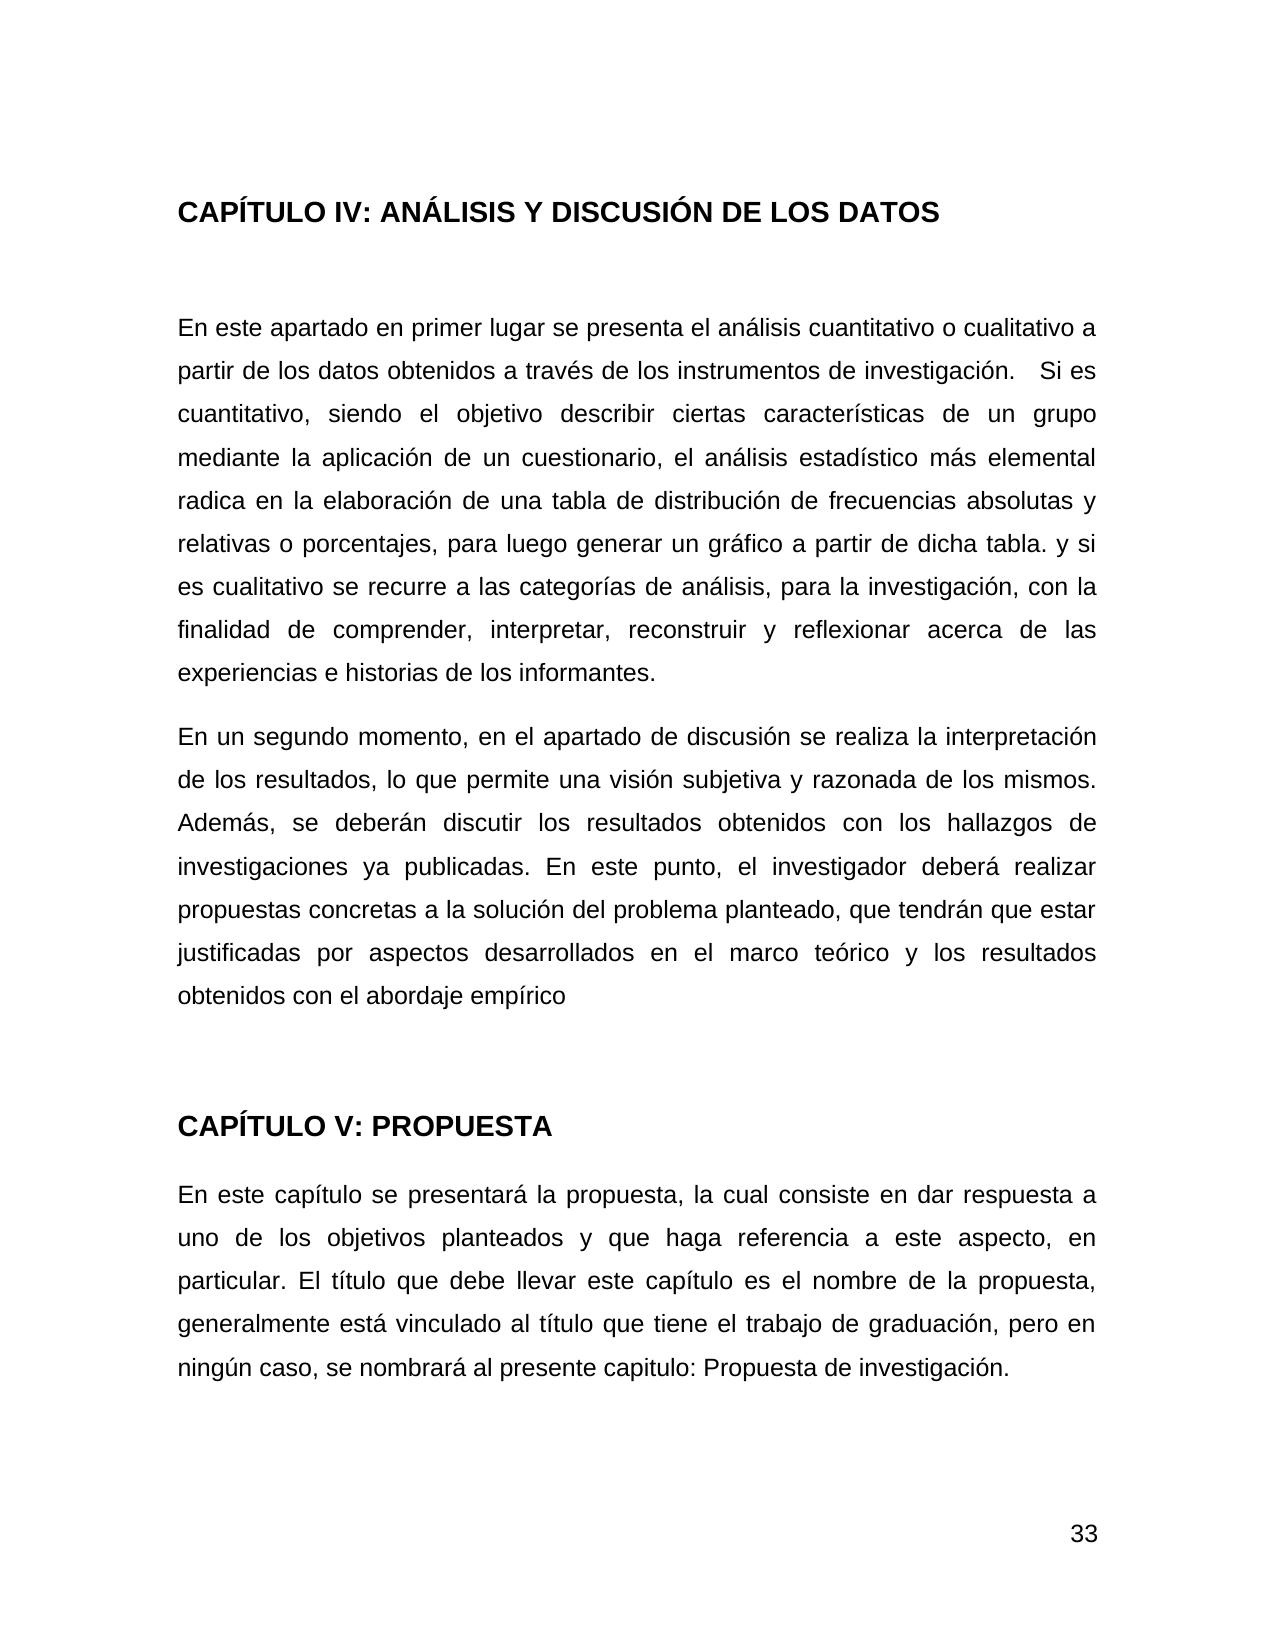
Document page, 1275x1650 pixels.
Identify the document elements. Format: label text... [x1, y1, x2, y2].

subtitle CAPÍTULO IV: ANÁLISIS Y DISCUSIÓN DE LOS DATOS [177, 195, 1098, 228]
text En un segundo momento, en el apartado de discusión se realiza la interpretación de los resultados, lo que permite una visión subjetiva y razonada de los mismos. Además, se deberán discutir los resultados obtenidos con los hallazgos de investigaciones ya publicadas. En este punto, el investigador deberá realizar propuestas concretas a la solución del problema planteado, que tendrán que estar justificadas por aspectos desarrollados en el marco teórico y los resultados obtenidos con el abordaje empírico [177, 722, 1098, 1010]
text CAPÍTULO V: PROPUESTA [177, 1109, 1098, 1142]
text En este capítulo se presentará la propuesta, la cual consiste en dar respuesta a uno de los objetivos planteados y que haga referencia a este aspecto, en particular. El título que debe llevar este capítulo es el nombre de la propuesta, generalmente está vinculado al título que tiene el trabajo de graduación, pero en ningún caso, se nombrará al presente capitulo: Propuesta de investigación. [177, 1180, 1098, 1381]
text En este apartado en primer lugar se presenta el análisis cuantitativo o cualitativo a partir de los datos obtenidos a través de los instrumentos de investigación. Si es cuantitativo, siendo el objetivo describir ciertas características de un grupo mediante la aplicación de un cuestionario, el análisis estadístico más elemental radica en la elaboración de una tabla de distribución de frecuencias absolutas y relativas o porcentajes, para luego generar un gráfico a partir de dicha tabla. y si es cualitativo se recurre a las categorías de análisis, para la investigación, con la finalidad de comprender, interpretar, reconstruir y reflexionar acerca de las experiencias e historias de los informantes. [177, 313, 1098, 687]
